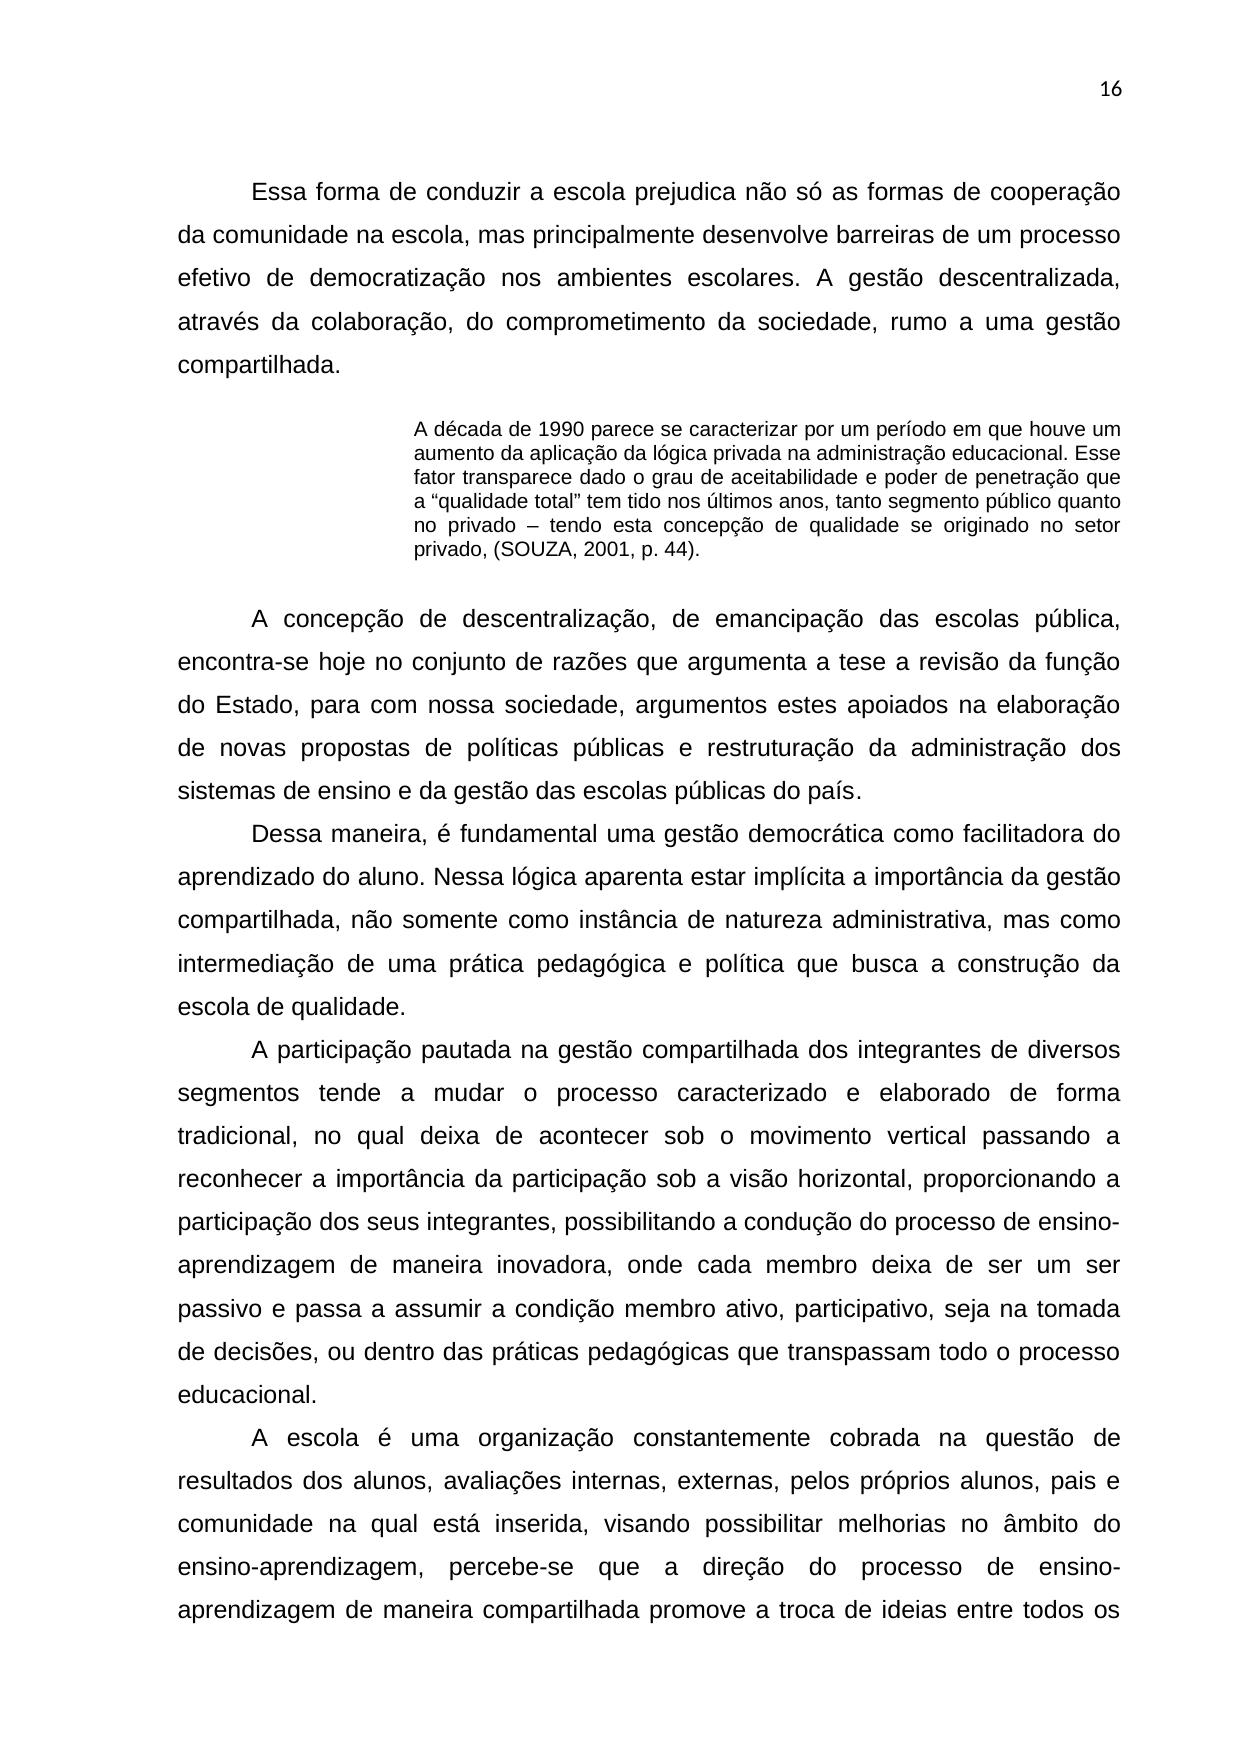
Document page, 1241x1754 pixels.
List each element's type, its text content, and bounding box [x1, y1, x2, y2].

text Dessa maneira, é fundamental uma gestão democrática como facilitadora do aprendizado do aluno. Nessa lógica aparenta estar implícita a importância da gestão compartilhada, não somente como instância de natureza administrativa, mas como intermediação de uma prática pedagógica e política que busca a construção da escola de qualidade. [177, 819, 1122, 1021]
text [177, 1423, 1122, 1624]
text Essa forma de conduzir a escola prejudica não só as formas de cooperação da comunidade na escola, mas principalmente desenvolve barreiras de um processo efetivo de democratização nos ambientes escolares. A gestão descentralizada, através da colaboração, do comprometimento da sociedade, rumo a uma gestão compartilhada. [177, 177, 1122, 378]
text A concepção de descentralização, de emancipação das escolas pública, encontra-se hoje no conjunto de razões que argumenta a tese a revisão da função do Estado, para com nossa sociedade, argumentos estes apoiados na elaboração de novas propostas de políticas públicas e restruturação da administração dos sistemas de ensino e da gestão das escolas públicas do país. [177, 604, 1122, 805]
text A participação pautada na gestão compartilhada dos integrantes de diversos segmentos tende a mudar o processo caracterizado e elaborado de forma tradicional, no qual deixa de acontecer sob o movimento vertical passando a reconhecer a importância da participação sob a visão horizontal, proporcionando a participação dos seus integrantes, possibilitando a condução do processo de ensino-aprendizagem de maneira inovadora, onde cada membro deixa de ser um ser passivo e passa a assumir a condição membro ativo, participativo, seja na tomada de decisões, ou dentro das práticas pedagógicas que transpassam todo o processo educacional. [177, 1035, 1122, 1409]
text A década de 1990 parece se caracterizar por um período em que houve um aumento da aplicação da lógica privada na administração educacional. Esse fator transparece dado o grau de aceitabilidade e poder de penetração que a “qualidade total” tem tido nos últimos anos, tanto segmento público quanto no privado – tendo esta concepção de qualidade se originado no setor privado, (SOUZA, 2001, p. 44). [413, 417, 1122, 561]
